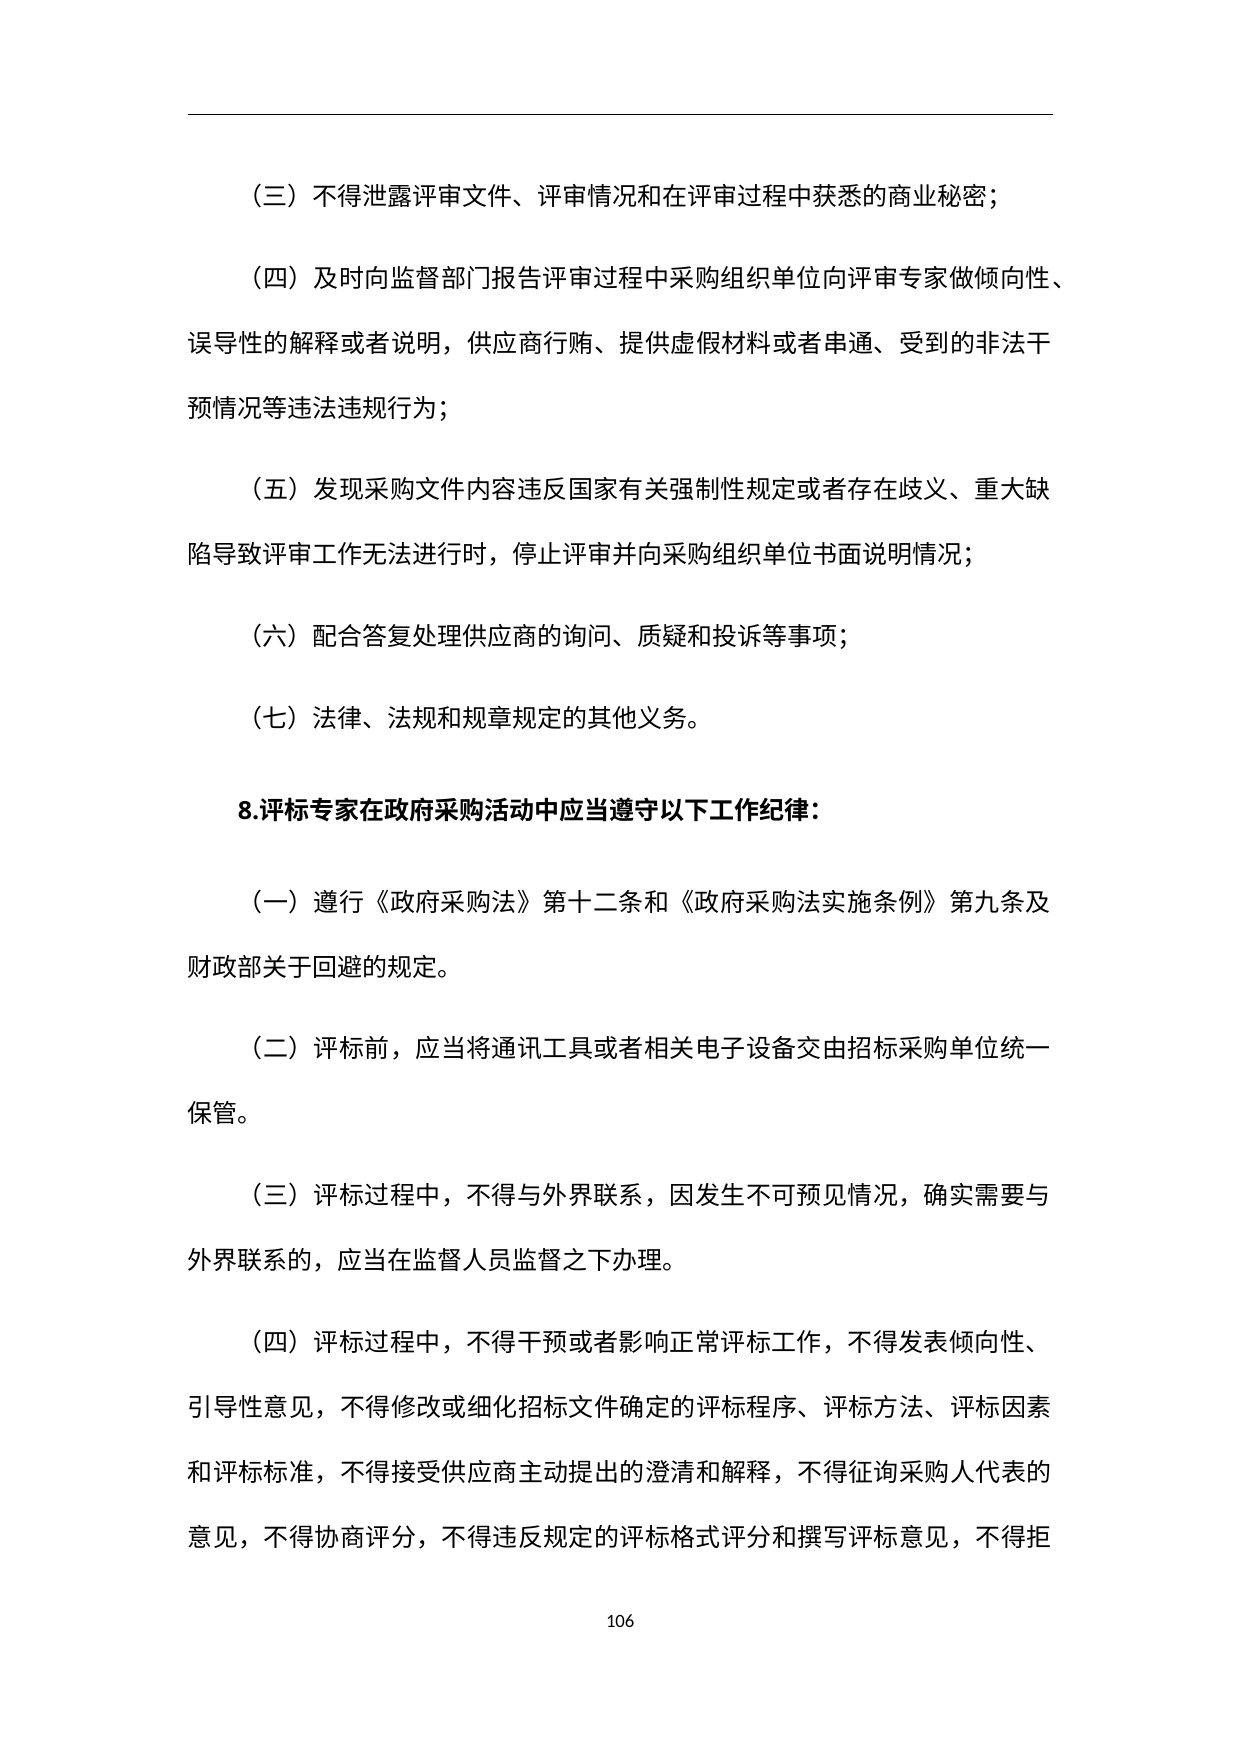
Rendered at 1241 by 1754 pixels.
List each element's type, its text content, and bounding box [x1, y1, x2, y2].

subtitle 8.评标专家在政府采购活动中应当遵守以下工作纪律： [187, 776, 1053, 841]
text （一）遵行《政府采购法》第十二条和《政府采购法实施条例》第九条及财政部关于回避的规定。 [187, 868, 1053, 998]
text （六）配合答复处理供应商的询问、质疑和投诉等事项； [187, 602, 1053, 667]
text （五）发现采购文件内容违反国家有关强制性规定或者存在歧义、重大缺陷导致评审工作无法进行时，停止评审并向采购组织单位书面说明情况； [187, 455, 1053, 585]
text （四）及时向监督部门报告评审过程中采购组织单位向评审专家做倾向性、误导性的解释或者说明，供应商行贿、提供虚假材料或者串通、受到的非法干预情况等违法违规行为； [187, 244, 1053, 439]
text （三）不得泄露评审文件、评审情况和在评审过程中获悉的商业秘密； [187, 162, 1053, 227]
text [187, 1308, 1053, 1568]
text （三）评标过程中，不得与外界联系，因发生不可预见情况，确实需要与外界联系的，应当在监督人员监督之下办理。 [187, 1161, 1053, 1291]
text （七）法律、法规和规章规定的其他义务。 [187, 684, 1053, 749]
text （二）评标前，应当将通讯工具或者相关电子设备交由招标采购单位统一保管。 [187, 1014, 1053, 1144]
